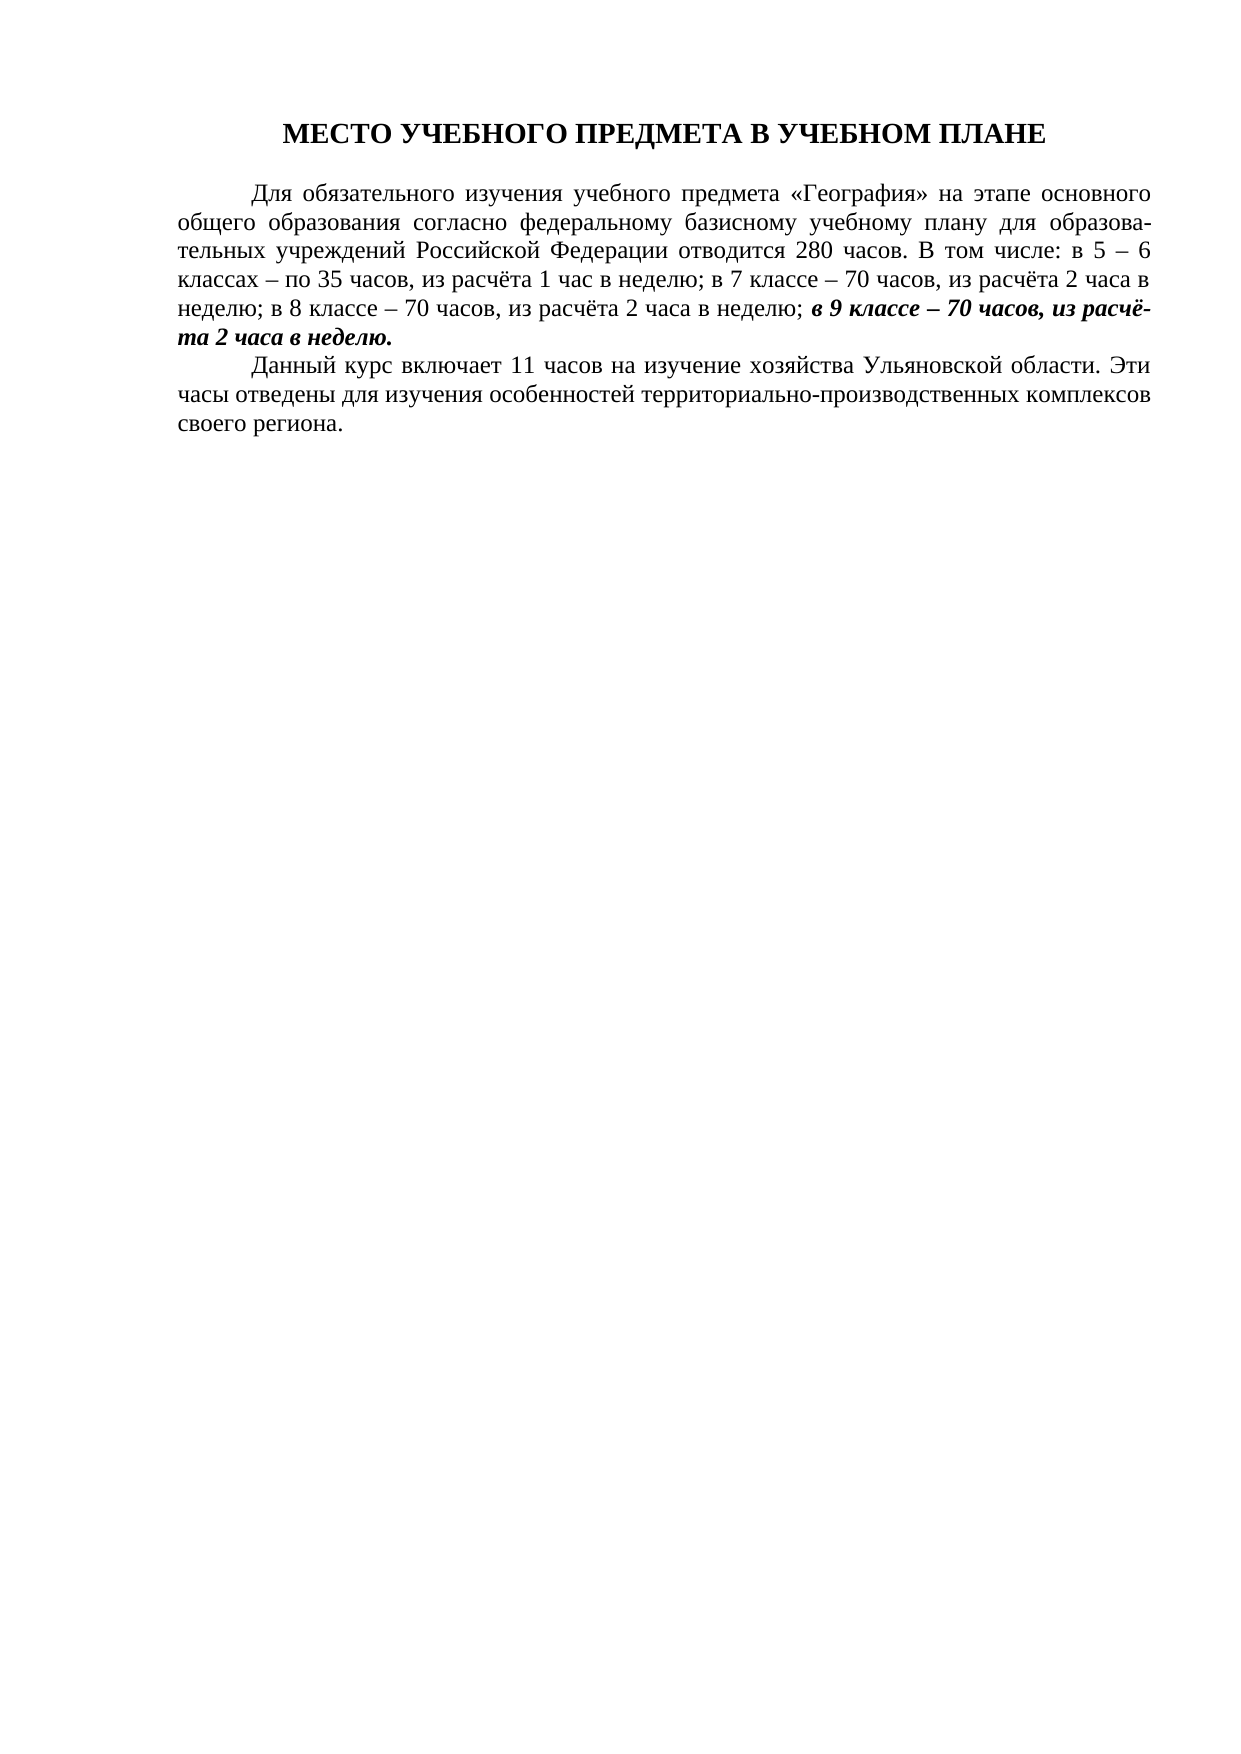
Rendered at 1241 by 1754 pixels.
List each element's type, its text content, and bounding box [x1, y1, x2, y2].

text Данный курс включает 11 часов на изучение хозяйства Ульяновской области. Эти часы отведены для изучения особенностей территориально-производственных комплексов своего региона. [177, 350, 1152, 437]
subtitle МЕСТО УЧЕБНОГО ПРЕДМЕТА В УЧЕБНОМ ПЛАНЕ [183, 116, 1145, 149]
text Для обязательного изучения учебного предмета «География» на этапе основного общего образования согласно федеральному базисному учебному плану для образова- тельных учреждений Российской Федерации отводится 280 часов. В том числе: в 5 – 6 классах – по 35 часов, из расчёта 1 час в неделю; в 7 классе – 70 часов, из расчёта 2 часа в неделю; в 8 классе – 70 часов, из расчёта 2 часа в неделю; в 9 классе – 70 часов, из расчё- та 2 часа в неделю. [177, 178, 1152, 350]
